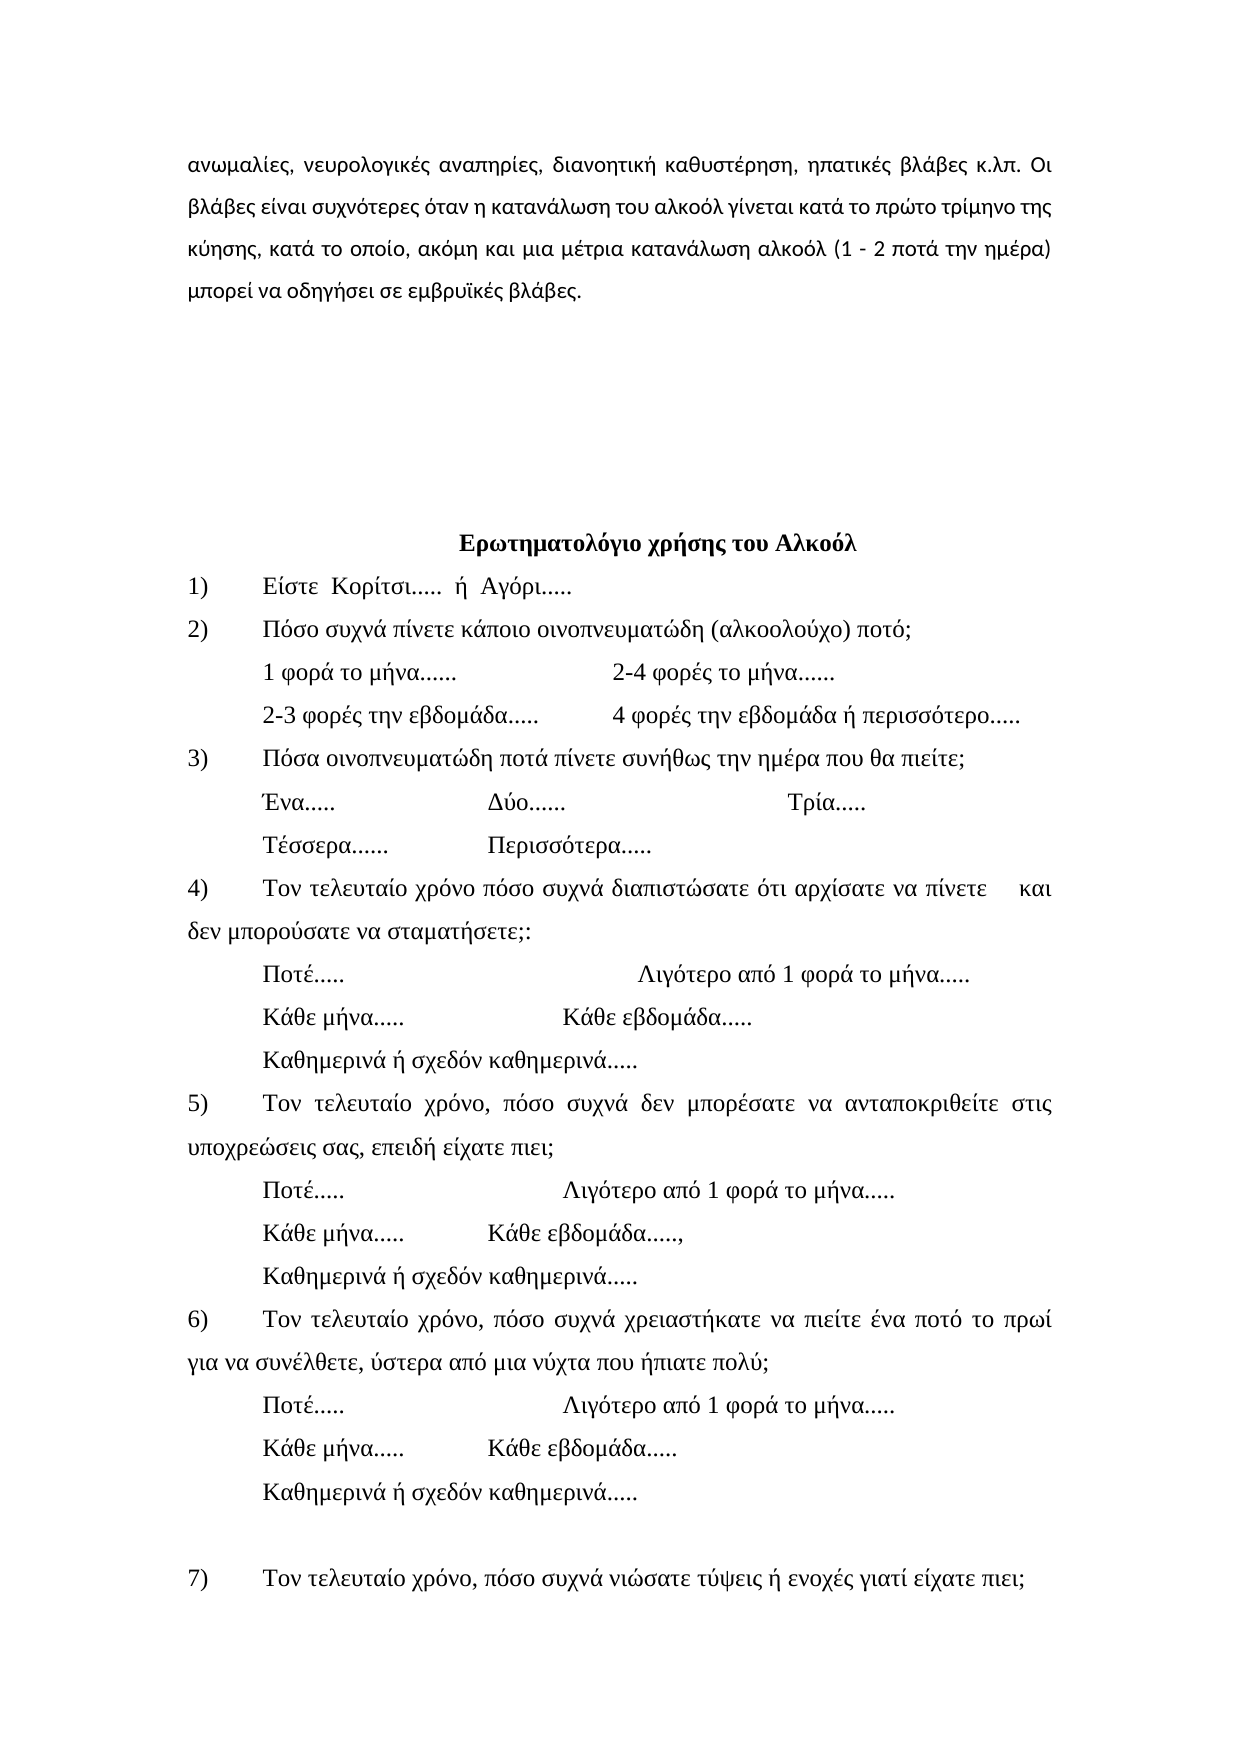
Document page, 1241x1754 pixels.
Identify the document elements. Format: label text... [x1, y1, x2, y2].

list Καθημερινά ή σχεδόν καθημερινά..... [187, 1045, 1053, 1074]
text Ερωτηματολόγιο χρήσης του Αλκοόλ [187, 528, 1053, 557]
list Πόσο συχνά πίνετε κάποιο οινοπνευματώδη (αλκοολούχο) ποτό; [187, 614, 1053, 643]
list Τον τελευταίο χρόνο, πόσο συχνά δεν μπορέσατε να ανταποκριθείτε στις υποχρεώσεις σας, επειδή είχατε πιει; [187, 1088, 1053, 1160]
list Κάθε μήνα..... Κάθε εβδομάδα..... [187, 1002, 1053, 1031]
text 2-3 φορές την εβδομάδα..... 4 φορές την εβδομάδα ή περισσότερο..... [187, 700, 1132, 729]
list Ποτέ..... Λιγότερο από 1 φορά το μήνα..... [187, 1175, 1053, 1203]
list Ποτέ..... Λιγότερο από 1 φορά το μήνα..... [187, 959, 1053, 988]
text 1 φορά το μήνα...... 2-4 φορές το μήνα...... [187, 657, 1053, 686]
list Κάθε μήνα..... Κάθε εβδομάδα....., [187, 1218, 1053, 1247]
list Κάθε μήνα..... Κάθε εβδομάδα..... [187, 1433, 1053, 1462]
list Τον τελευταίο χρόνο, πόσο συχνά νιώσατε τύψεις ή ενοχές γιατί είχατε πιει; [187, 1563, 1053, 1592]
list Πόσα οινοπνευματώδη ποτά πίνετε συνήθως την ημέρα που θα πιείτε; [187, 743, 1053, 772]
list Τέσσερα...... Περισσότερα..... [187, 830, 1053, 858]
list Καθημερινά ή σχεδόν καθημερινά..... [187, 1477, 1053, 1505]
list Είστε Κορίτσι..... ή Αγόρι..... [187, 571, 1053, 600]
list Τον τελευταίο χρόνο πόσο συχνά διαπιστώσατε ότι αρχίσατε να πίνετε και δεν μπορούσατε να σταματήσετε;: [187, 873, 1053, 945]
list Ένα..... Δύο...... Τρία..... [187, 787, 1053, 815]
list Καθημερινά ή σχεδόν καθημερινά..... [187, 1261, 1053, 1290]
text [187, 150, 1053, 304]
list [187, 1390, 1053, 1419]
list Τον τελευταίο χρόνο, πόσο συχνά χρειαστήκατε να πιείτε ένα ποτό το πρωί για να συνέλθετε, ύστερα από μια νύχτα που ήπιατε πολύ; [187, 1304, 1053, 1376]
